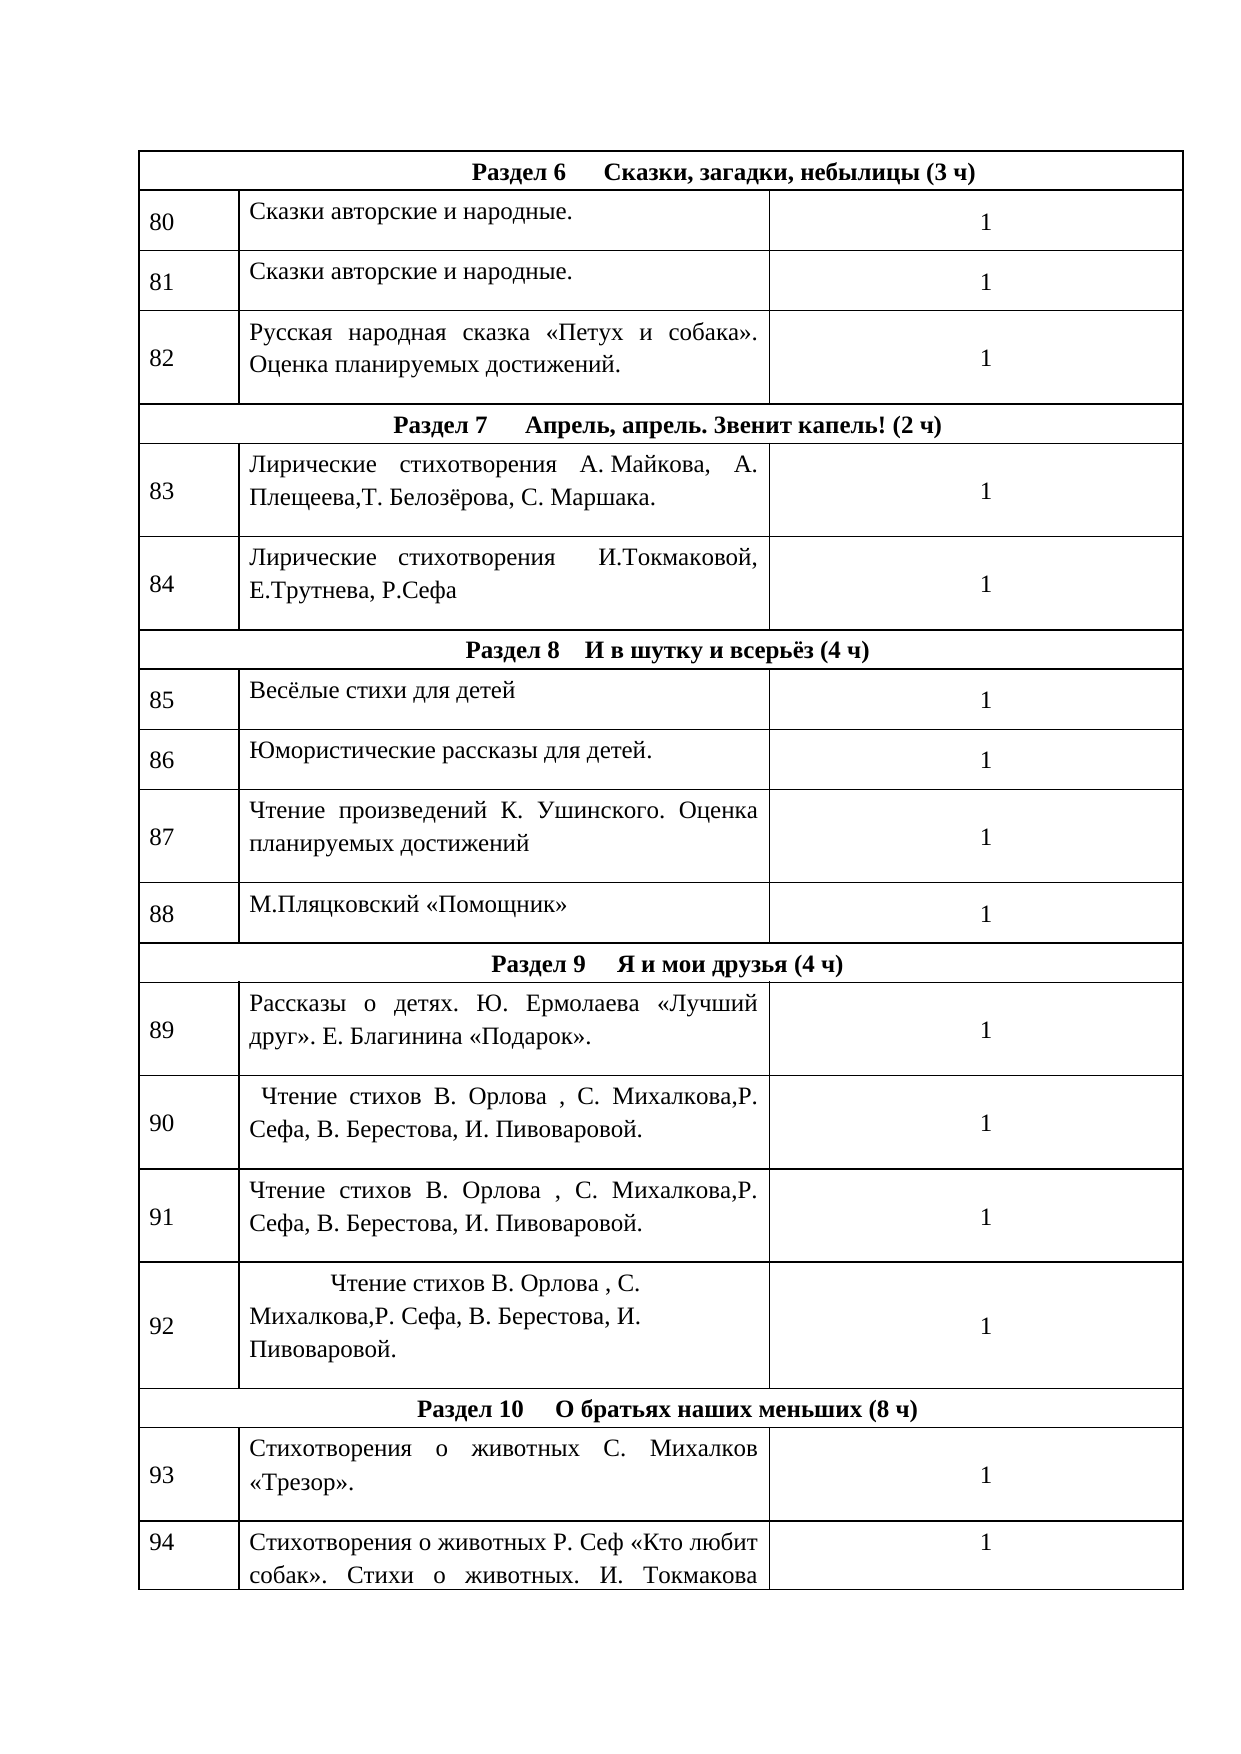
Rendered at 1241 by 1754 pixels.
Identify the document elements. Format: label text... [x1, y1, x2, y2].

table_cell 88 [140, 883, 238, 942]
table_cell Раздел 6 Сказки, загадки, небылицы (3 ч) [140, 152, 1182, 189]
table_cell Весёлые стихи для детей [240, 670, 769, 728]
table_cell Сказки авторские и народные. [240, 191, 769, 249]
table_cell 85 [140, 670, 238, 728]
table_cell Чтение стихов В. Орлова , С. Михалкова,Р. Сефа, В. Берестова, И. Пивоваровой. [240, 1170, 769, 1261]
table_cell 1 [770, 191, 1182, 249]
table_cell Лирические стихотворения И.Токмаковой, Е.Трутнева, Р.Сефа [240, 537, 769, 629]
table_cell 1 [770, 1170, 1182, 1261]
table_cell Чтение стихов В. Орлова , С. Михалкова,Р. Сефа, В. Берестова, И. Пивоваровой. [240, 1263, 769, 1387]
table_cell 1 [770, 670, 1182, 728]
table_cell Русская народная сказка «Петух и собака». Оценка планируемых достижений. [240, 311, 769, 403]
table_cell 94 [140, 1522, 238, 1588]
table_cell 1 [770, 1076, 1182, 1168]
table_cell Рассказы о детях. Ю. Ермолаева «Лучший друг». Е. Благинина «Подарок». [240, 983, 769, 1075]
table_cell 1 [770, 790, 1182, 882]
table_cell 1 [770, 444, 1182, 536]
table_cell 1 [770, 983, 1182, 1075]
table_cell 81 [140, 251, 238, 310]
table_cell Раздел 7 Апрель, апрель. 3венит капель! (2 ч) [140, 405, 1182, 442]
table_cell М.Пляцковский «Помощник» [240, 883, 769, 942]
table_cell 92 [140, 1263, 238, 1387]
table_cell 83 [140, 444, 238, 536]
table_cell 1 [770, 730, 1182, 789]
table_cell Чтение произведений К. Ушинского. Оценка планируемых достижений [240, 790, 769, 882]
table_cell 82 [140, 311, 238, 403]
table_cell 80 [140, 191, 238, 249]
table_cell 1 [770, 311, 1182, 403]
table_cell 87 [140, 790, 238, 882]
table_cell 90 [140, 1076, 238, 1168]
table_cell 1 [770, 1263, 1182, 1387]
table_cell 1 [770, 1428, 1182, 1520]
table_cell 89 [140, 983, 238, 1075]
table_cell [240, 1522, 769, 1588]
table_cell 91 [140, 1170, 238, 1261]
table_cell Раздел 10 О братьях наших меньших (8 ч) [140, 1389, 1182, 1427]
table_cell Лирические стихотворения А. Майкова, А. Плещеева,Т. Белозёрова, С. Маршака. [240, 444, 769, 536]
table_cell Стихотворения о животных С. Михалков «Трезор». [240, 1428, 769, 1520]
table_cell Раздел 8 И в шутку и всерьёз (4 ч) [140, 631, 1182, 668]
table_cell 84 [140, 537, 238, 629]
table_cell Юмористические рассказы для детей. [240, 730, 769, 789]
table_cell 86 [140, 730, 238, 789]
table_cell Раздел 9 Я и мои друзья (4 ч) [140, 944, 1182, 981]
table_cell Чтение стихов В. Орлова , С. Михалкова,Р. Сефа, В. Берестова, И. Пивоваровой. [240, 1076, 769, 1168]
table_cell 1 [770, 251, 1182, 310]
table_cell 1 [770, 883, 1182, 942]
table_cell Сказки авторские и народные. [240, 251, 769, 310]
table_cell 93 [140, 1428, 238, 1520]
table_cell 1 [770, 537, 1182, 629]
table_cell 1 [770, 1522, 1182, 1588]
